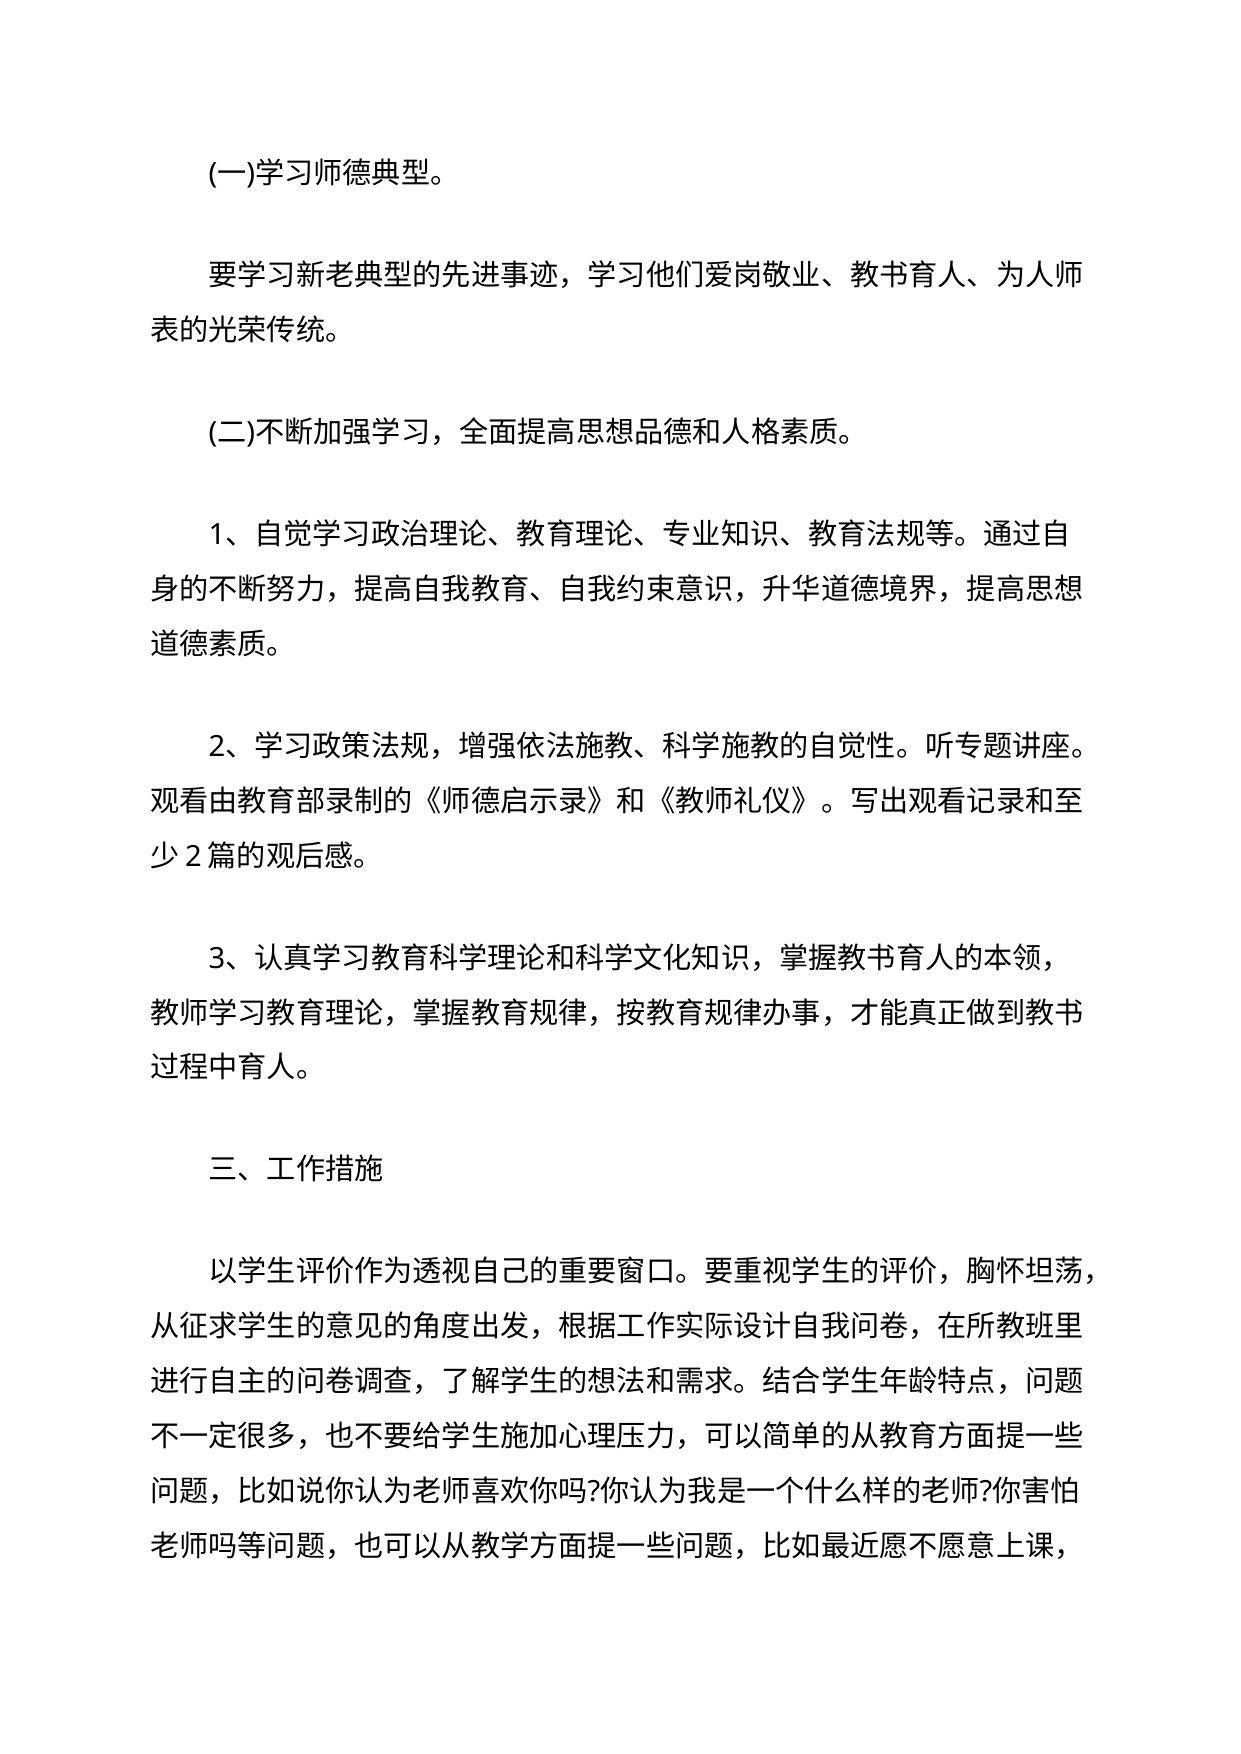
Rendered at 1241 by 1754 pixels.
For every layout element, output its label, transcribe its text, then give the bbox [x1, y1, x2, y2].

text (一)学习师德典型。 [150, 150, 1090, 192]
text 1、自觉学习政治理论、教育理论、专业知识、教育法规等。通过自身的不断努力，提高自我教育、自我约束意识，升华道德境界，提高思想道德素质。 [150, 511, 1090, 663]
text 要学习新老典型的先进事迹，学习他们爱岗敬业、教书育人、为人师表的光荣传统。 [150, 252, 1090, 349]
text 三、工作措施 [150, 1146, 1090, 1188]
text 2、学习政策法规，增强依法施教、科学施教的自觉性。听专题讲座。观看由教育部录制的《师德启示录》和《教师礼仪》。写出观看记录和至少2篇的观后感。 [150, 722, 1090, 874]
text (二)不断加强学习，全面提高思想品德和人格素质。 [150, 409, 1090, 451]
text 3、认真学习教育科学理论和科学文化知识，掌握教书育人的本领，教师学习教育理论，掌握教育规律，按教育规律办事，才能真正做到教书过程中育人。 [150, 934, 1090, 1086]
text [150, 1248, 1090, 1564]
